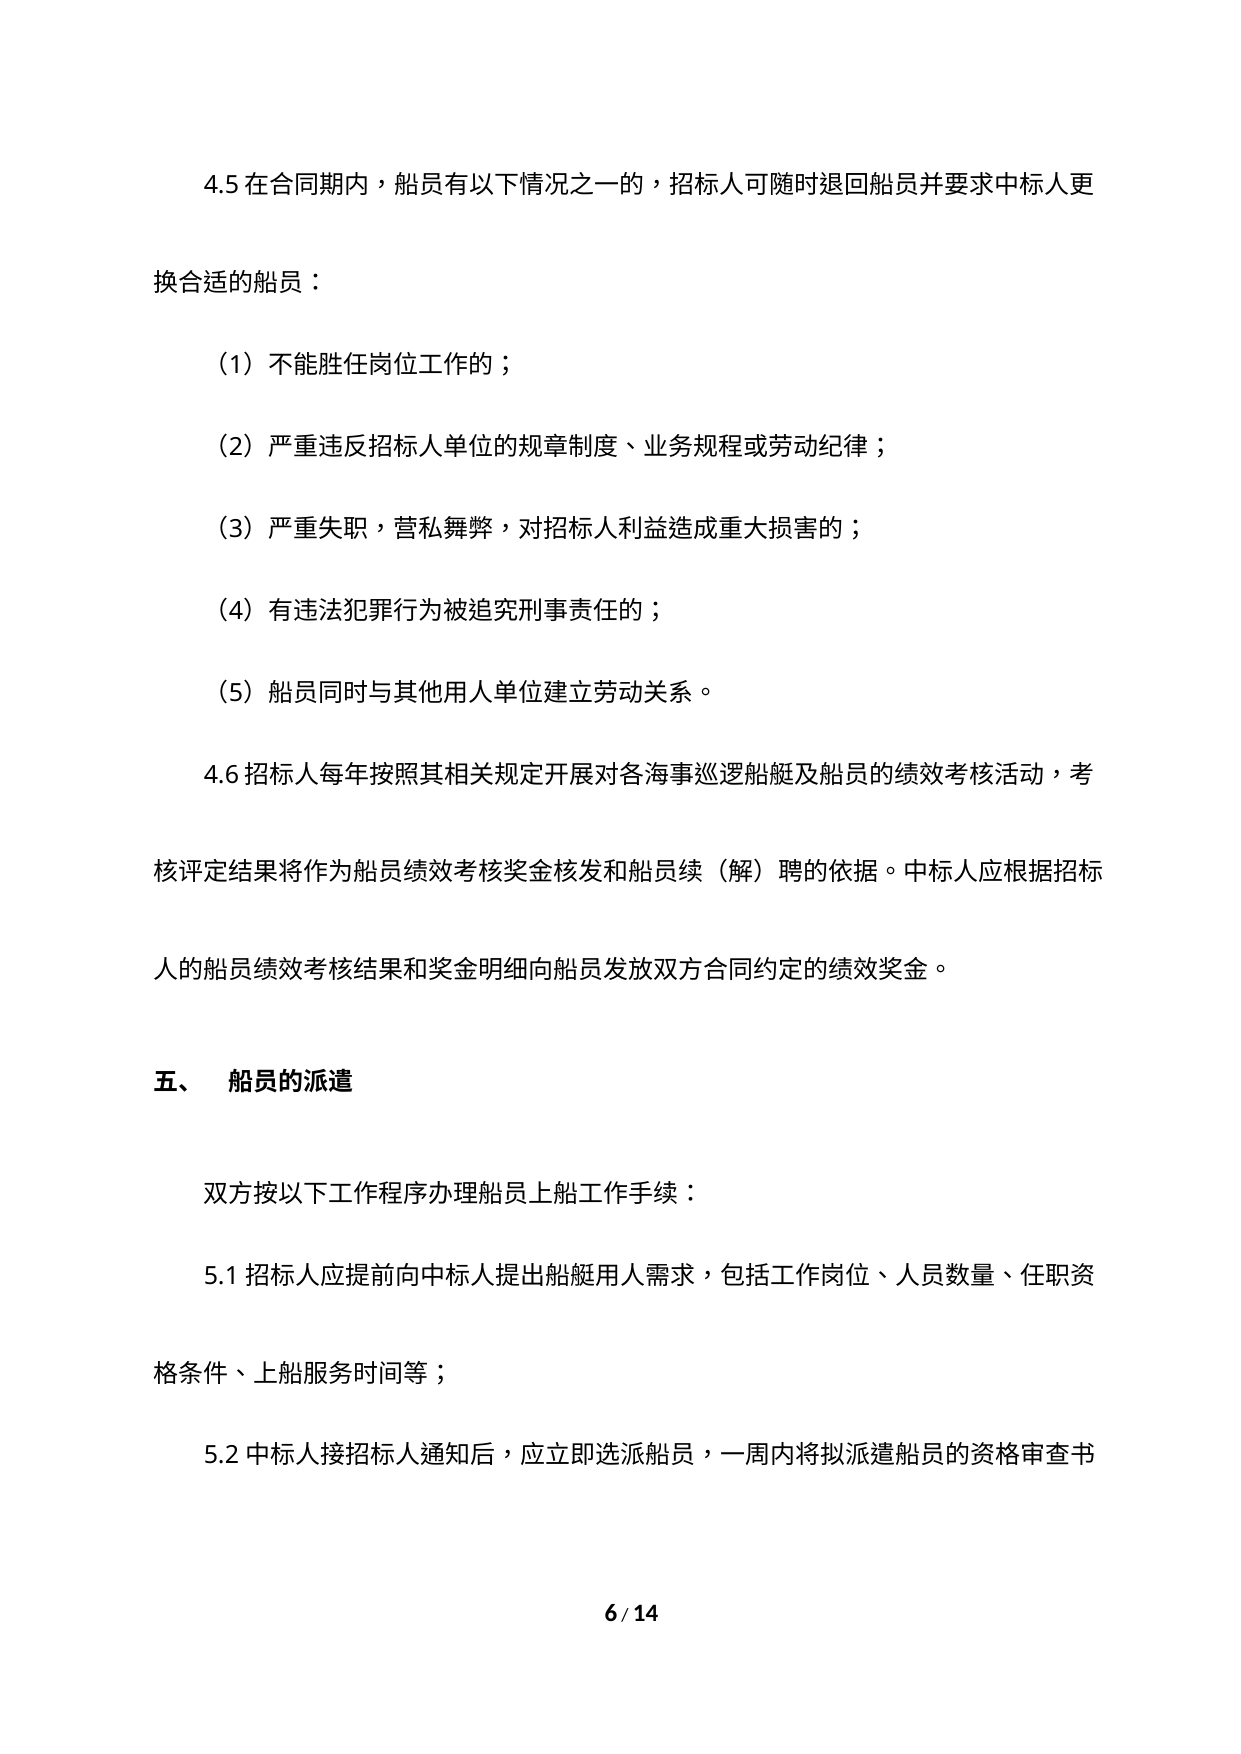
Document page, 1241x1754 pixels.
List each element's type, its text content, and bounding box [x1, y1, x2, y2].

text 5.1 招标人应提前向中标人提出船艇用人需求，包括工作岗位、人员数量、任职资格条件、上船服务时间等； [153, 1242, 1104, 1405]
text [153, 1422, 1104, 1487]
text 双方按以下工作程序办理船员上船工作手续： [153, 1160, 1104, 1225]
text （1）不能胜任岗位工作的； [153, 331, 1104, 396]
list 船员的派遣 [153, 1047, 1104, 1112]
text （3）严重失职，营私舞弊，对招标人利益造成重大损害的； [153, 495, 1104, 560]
text 4.6招标人每年按照其相关规定开展对各海事巡逻船艇及船员的绩效考核活动，考核评定结果将作为船员绩效考核奖金核发和船员续（解）聘的依据。中标人应根据招标人的船员绩效考核结果和奖金明细向船员发放双方合同约定的绩效奖金。 [153, 741, 1104, 1001]
text （2）严重违反招标人单位的规章制度、业务规程或劳动纪律； [153, 413, 1104, 478]
text （4）有违法犯罪行为被追究刑事责任的； [153, 577, 1104, 642]
text 4.5在合同期内，船员有以下情况之一的，招标人可随时退回船员并要求中标人更换合适的船员： [153, 151, 1104, 314]
text （5）船员同时与其他用人单位建立劳动关系。 [153, 659, 1104, 724]
